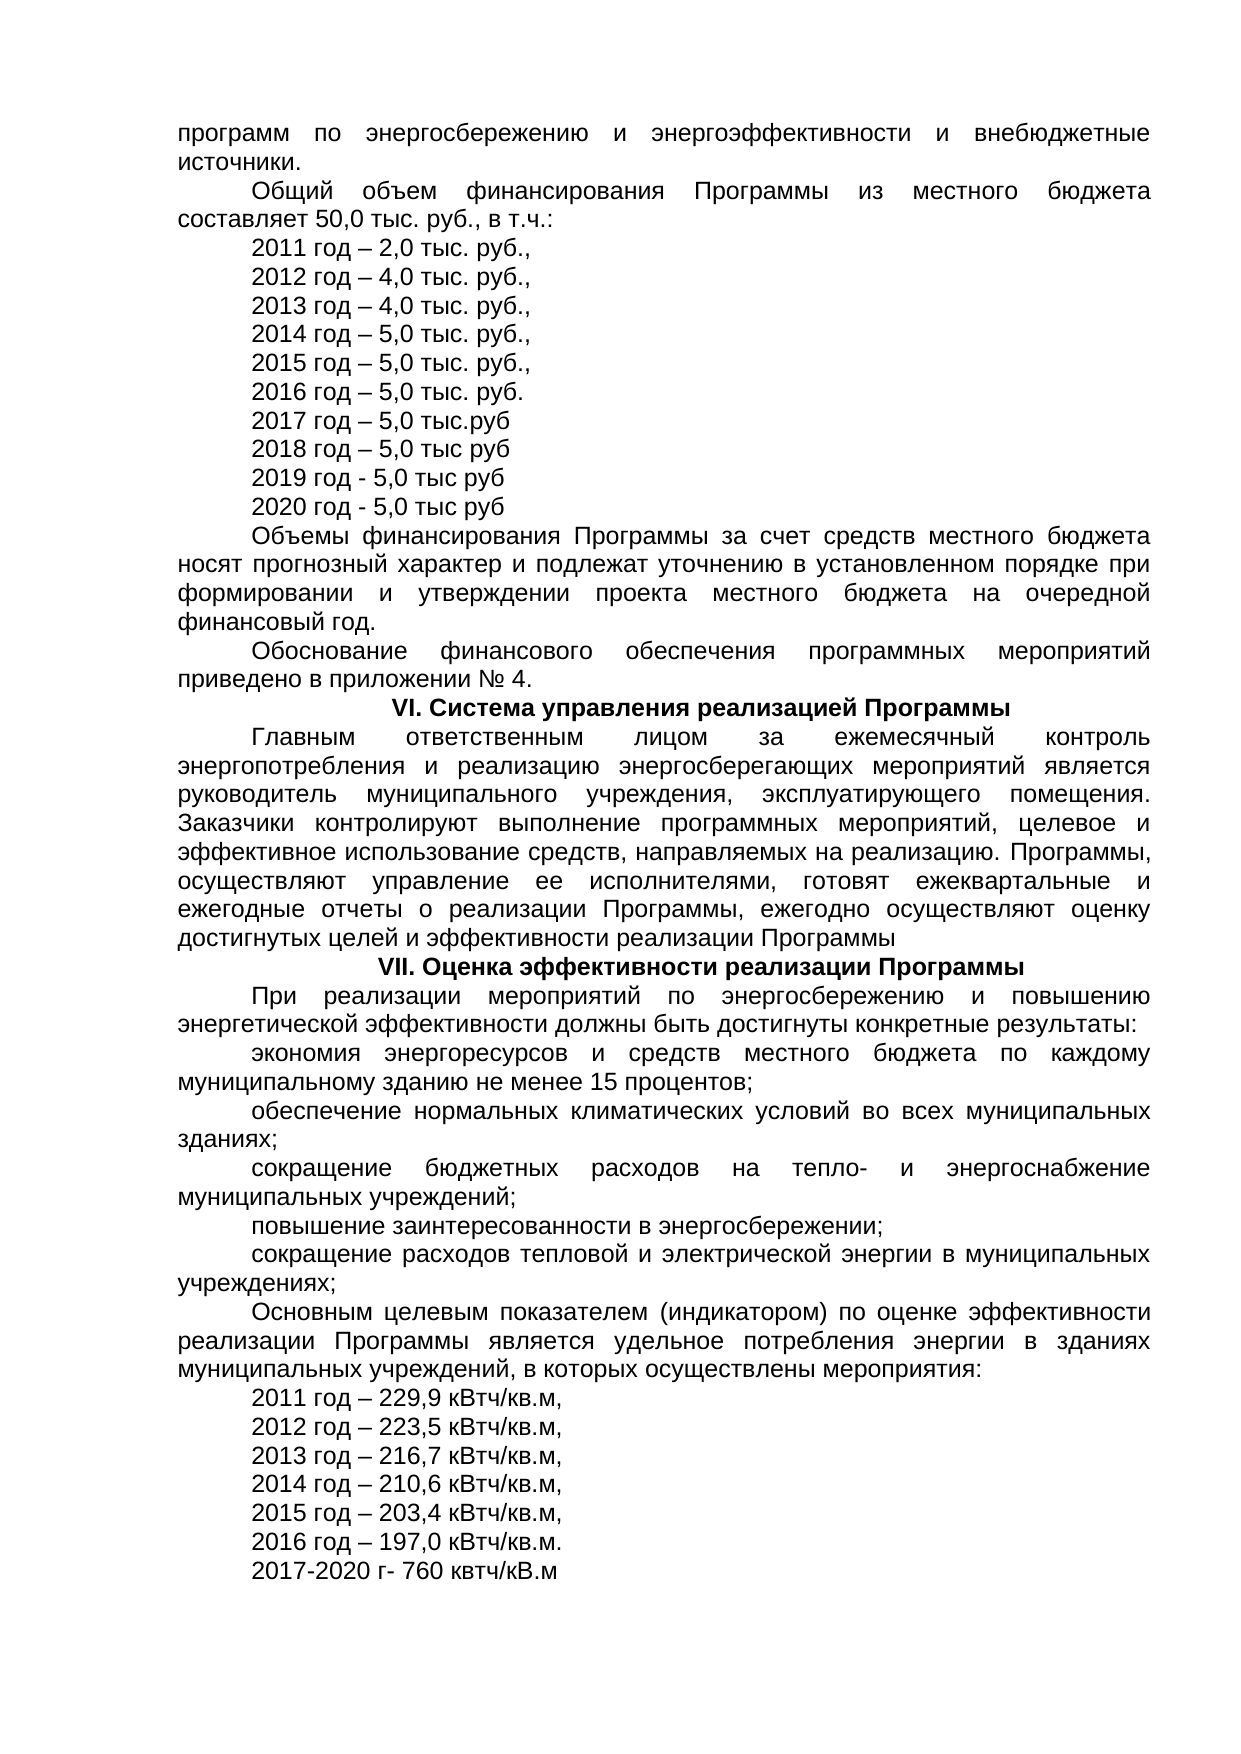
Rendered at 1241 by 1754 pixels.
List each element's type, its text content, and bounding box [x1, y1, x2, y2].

text Объемы финансирования Программы за счет средств местного бюджета носят прогнозный характер и подлежат уточнению в установленном порядке при формировании и утверждении проекта местного бюджета на очередной финансовый год. [177, 521, 1152, 636]
text 2014 год – 210,6 кВтч/кв.м, [177, 1469, 1152, 1498]
text 2016 год – 197,0 кВтч/кв.м. [177, 1527, 1152, 1556]
text 2017 год – 5,0 тыс.руб [177, 406, 1152, 434]
text повышение заинтересованности в энергосбережении; [177, 1211, 1152, 1239]
text 2020 год - 5,0 тыс руб [177, 492, 1152, 521]
text VII. Оценка эффективности реализации Программы [177, 952, 1152, 981]
text 2015 год – 5,0 тыс. руб., [177, 348, 1152, 377]
text VI. Система управления реализацией Программы [177, 693, 1152, 722]
text обеспечение нормальных климатических условий во всех муниципальных зданиях; [177, 1096, 1152, 1153]
text При реализации мероприятий по энергосбережению и повышению энергетической эффективности должны быть достигнуты конкретные результаты: [177, 981, 1152, 1038]
text сокращение бюджетных расходов на тепло- и энергоснабжение муниципальных учреждений; [177, 1153, 1152, 1211]
text Главным ответственным лицом за ежемесячный контроль энергопотребления и реализацию энергосберегающих мероприятий является руководитель муниципального учреждения, эксплуатирующего помещения. Заказчики контролируют выполнение программных мероприятий, целевое и эффективное использование средств, направляемых на реализацию. Программы, осуществляют управление ее исполнителями, готовят ежеквартальные и ежегодные отчеты о реализации Программы, ежегодно осуществляют оценку достигнутых целей и эффективности реализации Программы [177, 722, 1152, 952]
text 2013 год – 4,0 тыс. руб., [177, 291, 1152, 319]
text 2011 год – 2,0 тыс. руб., [177, 233, 1152, 262]
text 2012 год – 4,0 тыс. руб., [177, 262, 1152, 291]
text Основным целевым показателем (индикатором) по оценке эффективности реализации Программы является удельное потребления энергии в зданиях муниципальных учреждений, в которых осуществлены мероприятия: [177, 1297, 1152, 1383]
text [177, 118, 1152, 176]
text 2014 год – 5,0 тыс. руб., [177, 319, 1152, 348]
text сокращение расходов тепловой и электрической энергии в муниципальных учреждениях; [177, 1239, 1152, 1297]
text 2018 год – 5,0 тыс руб [177, 434, 1152, 463]
text Обоснование финансового обеспечения программных мероприятий приведено в приложении № 4. [177, 636, 1152, 693]
text экономия энергоресурсов и средств местного бюджета по каждому муниципальному зданию не менее 15 процентов; [177, 1038, 1152, 1096]
text 2013 год – 216,7 кВтч/кв.м, [177, 1441, 1152, 1469]
text Общий объем финансирования Программы из местного бюджета составляет 50,0 тыс. руб., в т.ч.: [177, 176, 1152, 233]
text 2017-2020 г- 760 квтч/кВ.м [177, 1556, 1152, 1584]
text 2019 год - 5,0 тыс руб [177, 463, 1152, 492]
text 2012 год – 223,5 кВтч/кв.м, [177, 1412, 1152, 1441]
text 2016 год – 5,0 тыс. руб. [177, 377, 1152, 406]
text 2015 год – 203,4 кВтч/кв.м, [177, 1498, 1152, 1527]
text 2011 год – 229,9 кВтч/кв.м, [177, 1383, 1152, 1412]
